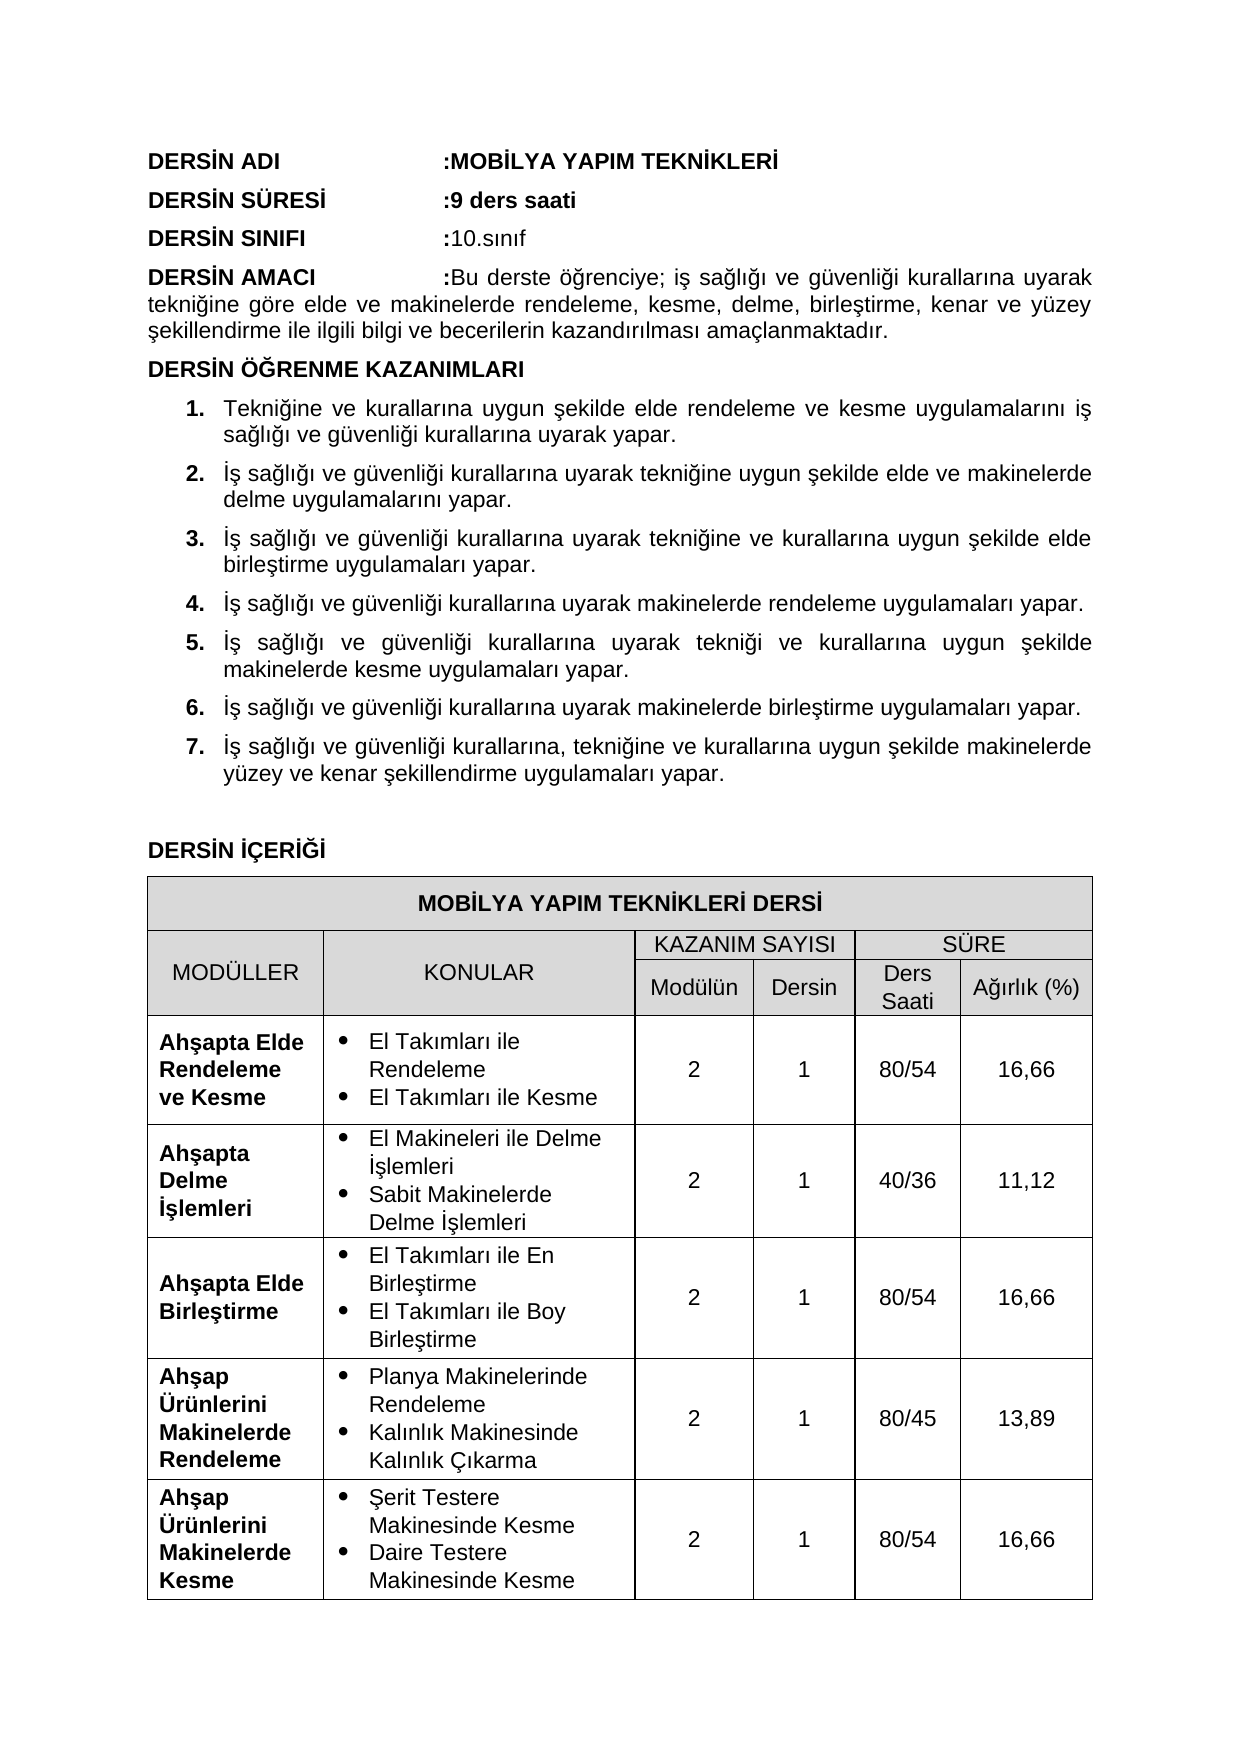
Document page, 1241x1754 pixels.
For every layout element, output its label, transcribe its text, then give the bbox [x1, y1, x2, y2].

table_cell Ahşapta Elde Birleştirme [148, 1238, 323, 1358]
table_cell 80/54 [856, 1016, 960, 1124]
table_cell Modülün [636, 960, 753, 1015]
list Tekniğine ve kurallarına uygun şekilde elde rendeleme ve kesme uygulamalarını iş sağlığı ve güvenliği kurallarına uyarak yapar. [186, 395, 1092, 447]
list İş sağlığı ve güvenliği kurallarına uyarak makinelerde rendeleme uygulamaları yapar. [186, 590, 1092, 617]
table_cell 1 [754, 1359, 854, 1478]
table_cell 80/45 [856, 1359, 960, 1478]
table_cell Ahşapta Delme İşlemleri [148, 1125, 323, 1237]
text DERSİN AMACI :Bu derste öğrenciye; iş sağlığı ve güvenliği kurallarına uyarak tekniğine göre elde ve makinelerde rendeleme, kesme, delme, birleştirme, kenar ve yüzey şekillendirme ile ilgili bilgi ve becerilerin kazandırılması amaçlanmaktadır. [148, 264, 1092, 343]
table_cell 11,12 [961, 1125, 1092, 1237]
text DERSİN SÜRESİ :9 ders saati [148, 187, 1092, 213]
table_cell 2 [636, 1238, 753, 1358]
table_cell 2 [636, 1480, 753, 1599]
table_cell El Takımları ile Rendeleme El Takımları ile Kesme [324, 1016, 634, 1124]
list İş sağlığı ve güvenliği kurallarına uyarak makinelerde birleştirme uygulamaları yapar. [186, 694, 1092, 721]
table_cell 2 [636, 1016, 753, 1124]
table_cell KONULAR [324, 931, 634, 1015]
table_cell 1 [754, 1125, 854, 1237]
list İş sağlığı ve güvenliği kurallarına uyarak tekniğine ve kurallarına uygun şekilde elde birleştirme uygulamaları yapar. [186, 525, 1092, 578]
table_cell El Makineleri ile Delme İşlemleri Sabit Makinelerde Delme İşlemleri [324, 1125, 634, 1237]
list İş sağlığı ve güvenliği kurallarına uyarak tekniği ve kurallarına uygun şekilde makinelerde kesme uygulamaları yapar. [186, 629, 1092, 682]
table_cell 16,66 [961, 1238, 1092, 1358]
list İş sağlığı ve güvenliği kurallarına, tekniğine ve kurallarına uygun şekilde makinelerde yüzey ve kenar şekillendirme uygulamaları yapar. [186, 733, 1092, 786]
list İş sağlığı ve güvenliği kurallarına uyarak tekniğine uygun şekilde elde ve makinelerde delme uygulamalarını yapar. [186, 460, 1092, 513]
table_cell 13,89 [961, 1359, 1092, 1478]
table_cell 1 [754, 1016, 854, 1124]
table_cell 40/36 [856, 1125, 960, 1237]
table_cell Dersin [754, 960, 854, 1015]
table_header MOBİLYA YAPIM TEKNİKLERİ DERSİ [148, 877, 1092, 930]
table_cell Ahşapta Elde Rendeleme ve Kesme [148, 1016, 323, 1124]
table_cell Ağırlık (%) [961, 960, 1092, 1015]
table_cell Ders Saati [856, 960, 960, 1015]
table_cell Şerit Testere Makinesinde Kesme Daire Testere Makinesinde Kesme [324, 1480, 634, 1599]
text DERSİN İÇERİĞİ [148, 837, 1092, 864]
table_cell MODÜLLER [148, 931, 323, 1015]
text DERSİN ÖĞRENME KAZANIMLARI [148, 356, 1092, 382]
text DERSİN ADI :MOBİLYA YAPIM TEKNİKLERİ [148, 148, 1092, 174]
table_cell 16,66 [961, 1480, 1092, 1599]
table_cell SÜRE [856, 931, 1092, 959]
table_cell 2 [636, 1125, 753, 1237]
text DERSİN SINIFI :10.sınıf [148, 225, 1092, 252]
table_cell 2 [636, 1359, 753, 1478]
table_cell Ahşap Ürünlerini Makinelerde Kesme [148, 1480, 323, 1599]
table_cell KAZANIM SAYISI [636, 931, 854, 959]
table_cell 1 [754, 1480, 854, 1599]
table_cell 16,66 [961, 1016, 1092, 1124]
table_cell El Takımları ile En Birleştirme El Takımları ile Boy Birleştirme [324, 1238, 634, 1358]
table_cell Ahşap Ürünlerini Makinelerde Rendeleme [148, 1359, 323, 1478]
table_cell 80/54 [856, 1238, 960, 1358]
table_cell Planya Makinelerinde Rendeleme Kalınlık Makinesinde Kalınlık Çıkarma [324, 1359, 634, 1478]
table_cell 1 [754, 1238, 854, 1358]
table_cell 80/54 [856, 1480, 960, 1599]
